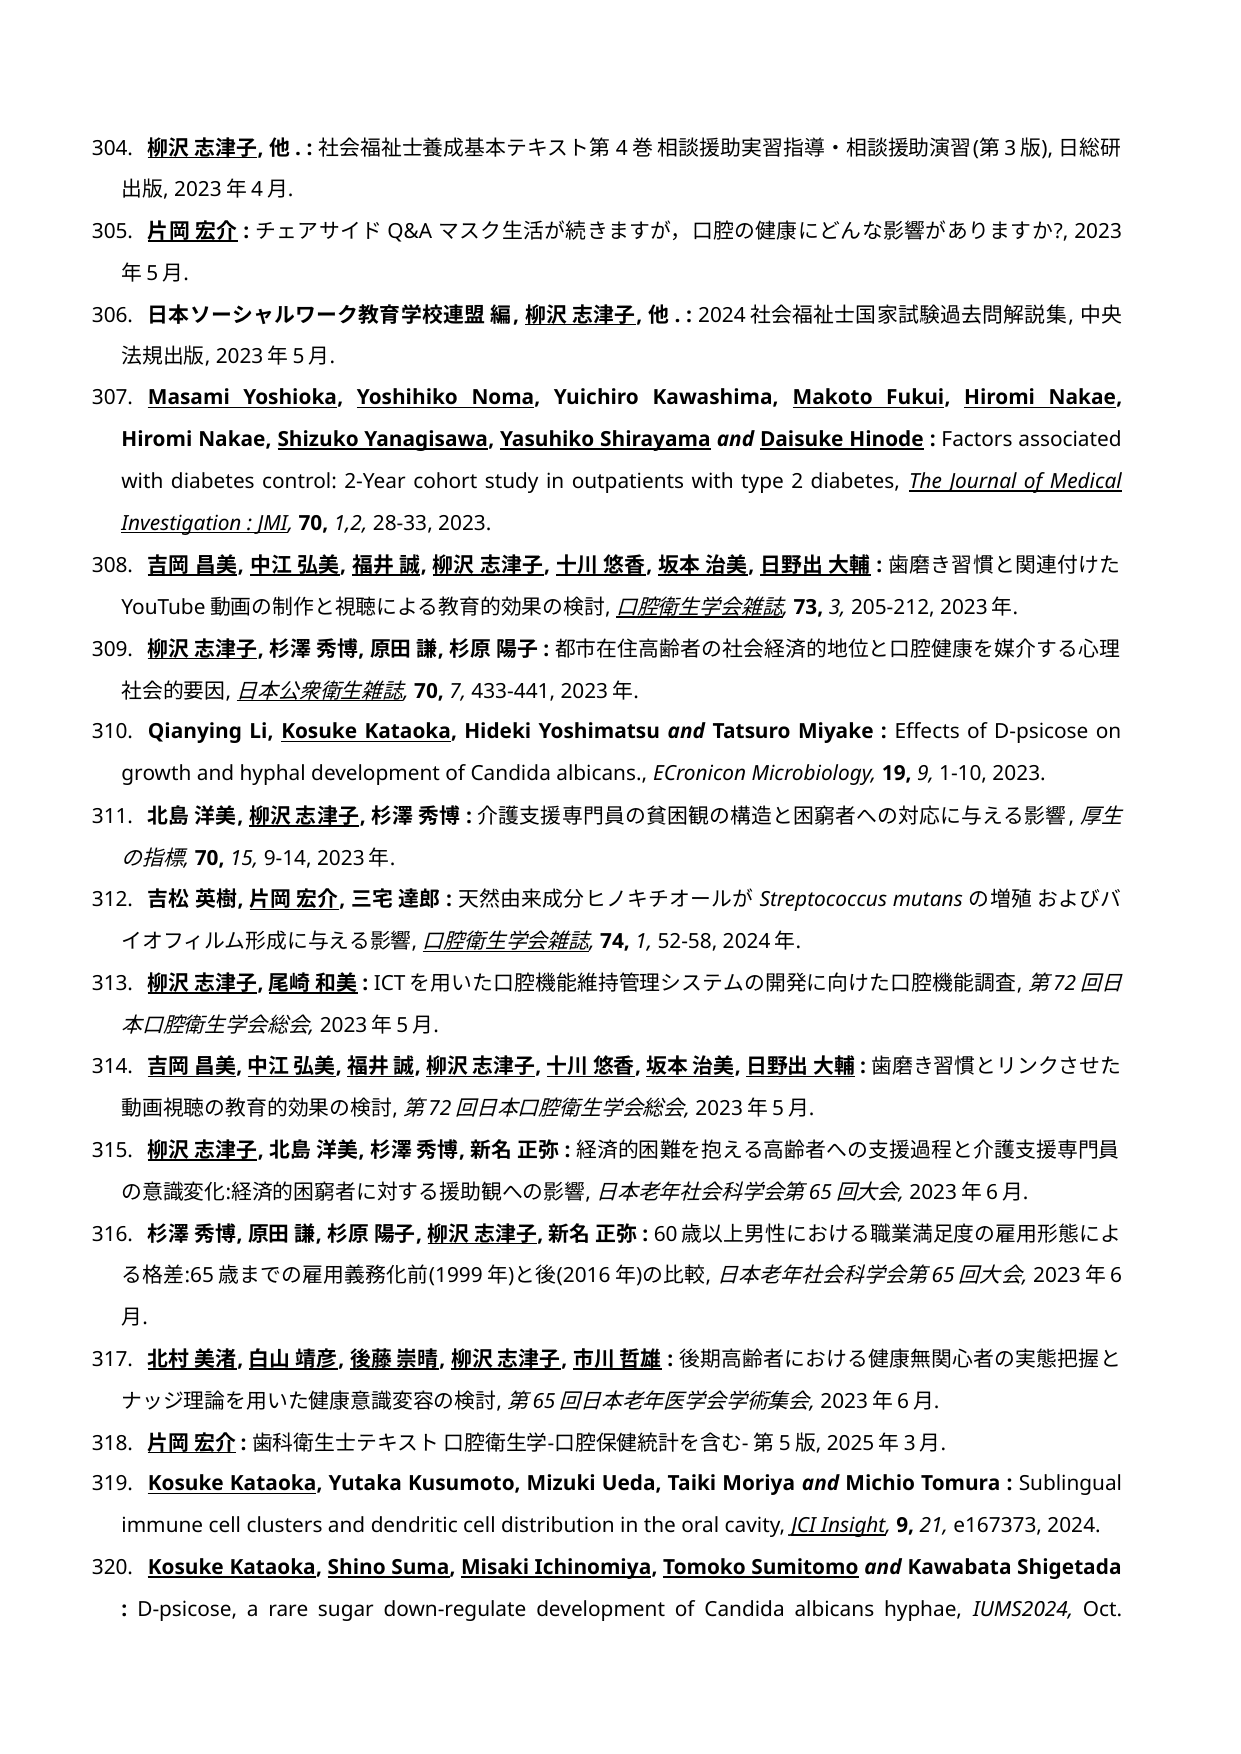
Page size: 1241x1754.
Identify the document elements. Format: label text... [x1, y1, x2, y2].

list 片岡 宏介 : チェアサイドQ&A マスク生活が続きますが，口腔の健康にどんな影響がありますか?, 2023年5月. [92, 209, 1122, 292]
list Kosuke Kataoka, Yutaka Kusumoto, Mizuki Ueda, Taiki Moriya and Michio Tomura : Sublingual immune cell clusters and dendritic cell distribution in the oral cavity, JCI Insight, 9, 21, e167373, 2024. [92, 1462, 1122, 1545]
list 日本ソーシャルワーク教育学校連盟 編, 柳沢 志津子, 他 . : 2024社会福祉士国家試験過去問解説集, 中央法規出版, 2023年5月. [92, 292, 1122, 376]
list 北村 美渚, 白山 靖彦, 後藤 崇晴, 柳沢 志津子, 市川 哲雄 : 後期高齢者における健康無関心者の実態把握とナッジ理論を用いた健康意識変容の検討, 第65回日本老年医学会学術集会, 2023年6月. [92, 1336, 1122, 1420]
list 柳沢 志津子, 杉澤 秀博, 原田 謙, 杉原 陽子 : 都市在住高齢者の社会経済的地位と口腔健康を媒介する心理社会的要因, 日本公衆衛生雑誌, 70, 7, 433-441, 2023年. [92, 626, 1122, 710]
list Masami Yoshioka, Yoshihiko Noma, Yuichiro Kawashima, Makoto Fukui, Hiromi Nakae, Hiromi Nakae, Shizuko Yanagisawa, Yasuhiko Shirayama and Daisuke Hinode : Factors associated with diabetes control: 2-Year cohort study in outpatients with type 2 diabetes, The Journal of Medical Investigation : JMI, 70, 1,2, 28-33, 2023. [92, 376, 1122, 543]
list 杉澤 秀博, 原田 謙, 杉原 陽子, 柳沢 志津子, 新名 正弥 : 60歳以上男性における職業満足度の雇用形態による格差:65歳までの雇用義務化前(1999年)と後(2016年)の比較, 日本老年社会科学会第65回大会, 2023年6月. [92, 1211, 1122, 1336]
list 吉岡 昌美, 中江 弘美, 福井 誠, 柳沢 志津子, 十川 悠香, 坂本 治美, 日野出 大輔 : 歯磨き習慣とリンクさせた動画視聴の教育的効果の検討, 第72回日本口腔衛生学会総会, 2023年5月. [92, 1044, 1122, 1128]
list 柳沢 志津子, 尾崎 和美 : ICTを用いた口腔機能維持管理システムの開発に向けた口腔機能調査, 第72回日本口腔衛生学会総会, 2023年5月. [92, 961, 1122, 1044]
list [92, 1545, 1122, 1629]
list 吉岡 昌美, 中江 弘美, 福井 誠, 柳沢 志津子, 十川 悠香, 坂本 治美, 日野出 大輔 : 歯磨き習慣と関連付けたYouTube動画の制作と視聴による教育的効果の検討, 口腔衛生学会雑誌, 73, 3, 205-212, 2023年. [92, 543, 1122, 626]
list 柳沢 志津子, 北島 洋美, 杉澤 秀博, 新名 正弥 : 経済的困難を抱える高齢者への支援過程と介護支援専門員の意識変化:経済的困窮者に対する援助観への影響, 日本老年社会科学会第65回大会, 2023年6月. [92, 1128, 1122, 1211]
list 片岡 宏介 : 歯科衛生士テキスト 口腔衛生学-口腔保健統計を含む- 第5版, 2025年3月. [92, 1420, 1122, 1462]
list Qianying Li, Kosuke Kataoka, Hideki Yoshimatsu and Tatsuro Miyake : Effects of D-psicose on growth and hyphal development of Candida albicans., ECronicon Microbiology, 19, 9, 1-10, 2023. [92, 710, 1122, 793]
list 柳沢 志津子, 他 . : 社会福祉士養成基本テキスト第4巻 相談援助実習指導・相談援助演習(第3版), 日総研出版, 2023年4月. [92, 125, 1122, 209]
list 北島 洋美, 柳沢 志津子, 杉澤 秀博 : 介護支援専門員の貧困観の構造と困窮者への対応に与える影響, 厚生の指標, 70, 15, 9-14, 2023年. [92, 793, 1122, 877]
list 吉松 英樹, 片岡 宏介, 三宅 達郎 : 天然由来成分ヒノキチオールが Streptococcus mutans の増殖 およびバイオフィルム形成に与える影響, 口腔衛生学会雑誌, 74, 1, 52-58, 2024年. [92, 877, 1122, 961]
